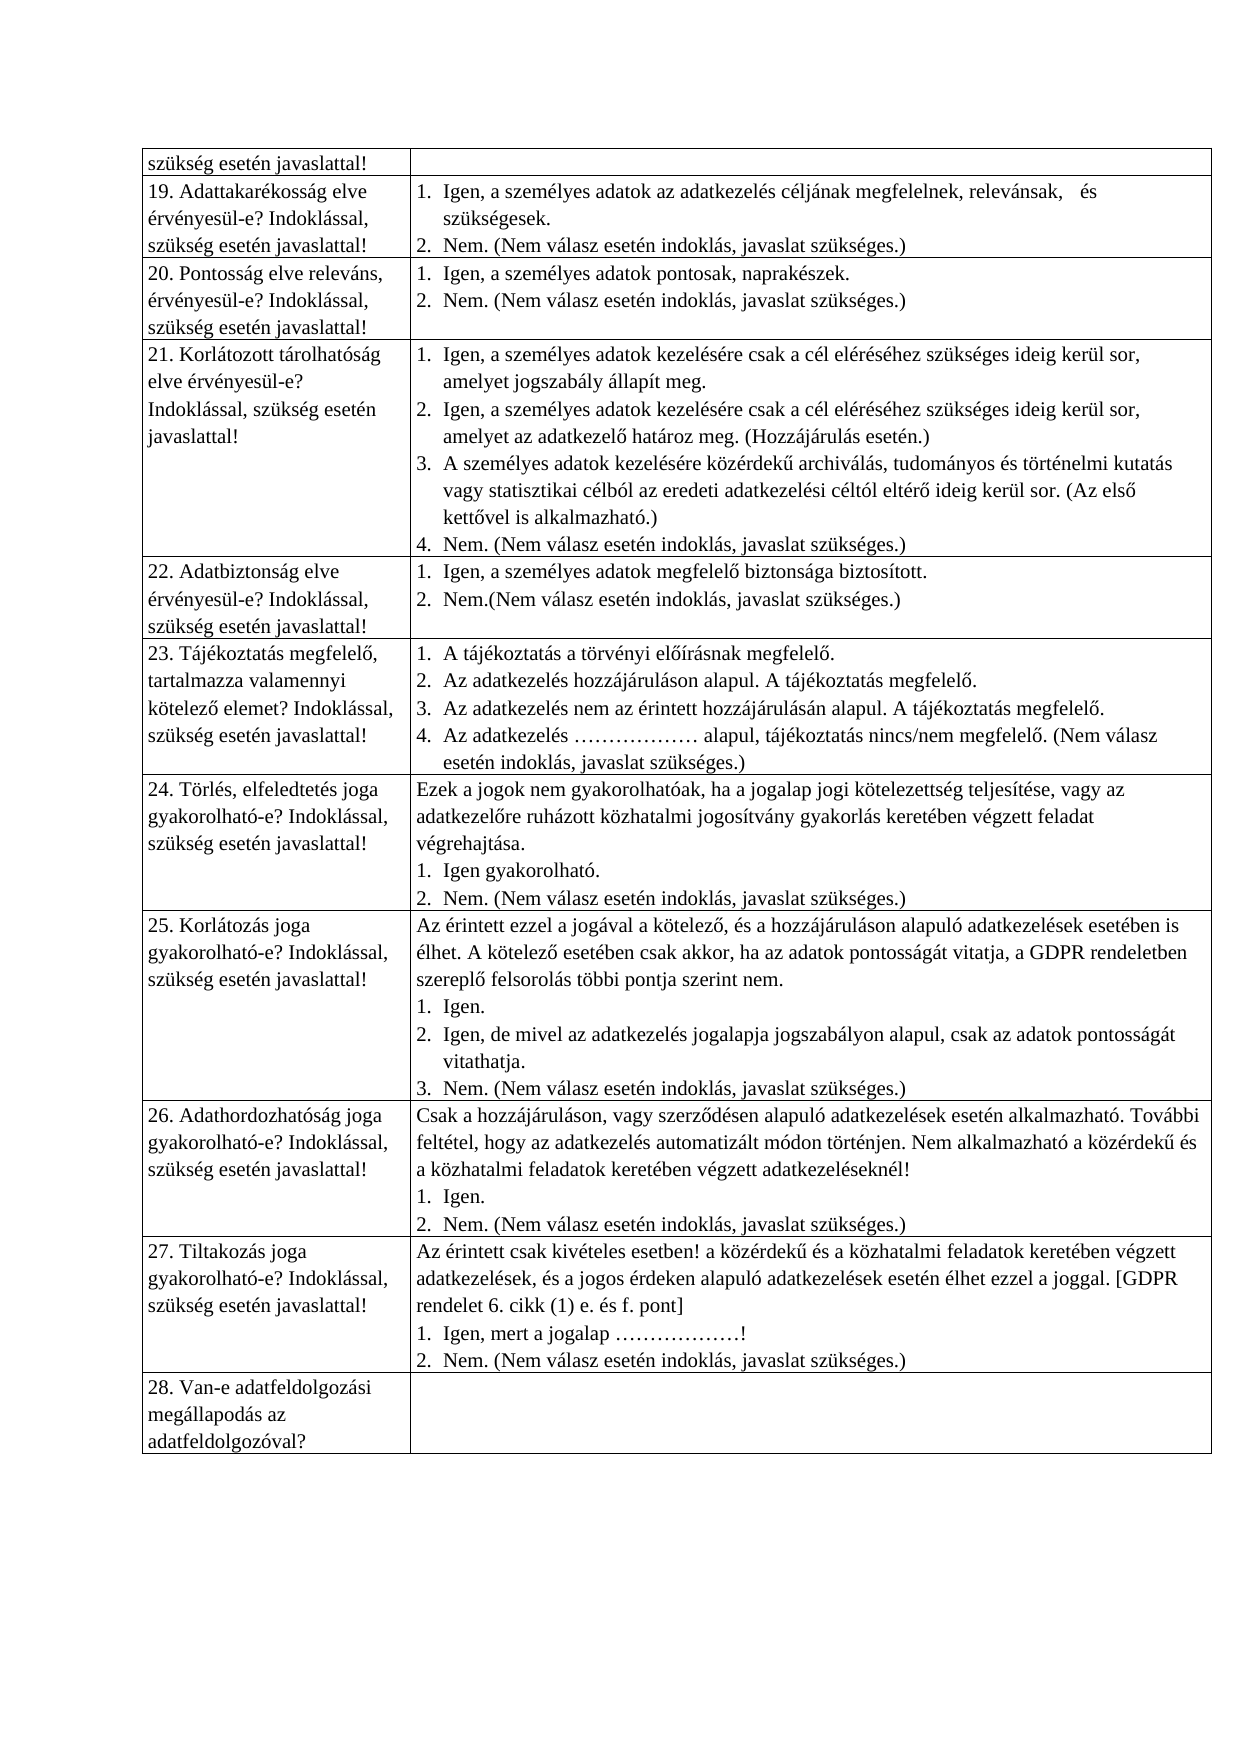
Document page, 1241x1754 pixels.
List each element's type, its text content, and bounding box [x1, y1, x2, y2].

table_cell 26. Adathordozhatóság joga gyakorolható-e? Indoklással, szükség esetén javaslattal! [143, 1101, 410, 1236]
table_cell Ezek a jogok nem gyakorolhatóak, ha a jogalap jogi kötelezettség teljesítése, vagy az adatkezelőre ruházott közhatalmi jogosítvány gyakorlás keretében végzett feladat végrehajtása. 1. Igen gyakorolható. 2. Nem. (Nem válasz esetén indoklás, javaslat szükséges.) [411, 775, 1211, 909]
table_cell 1. Igen, a személyes adatok kezelésére csak a cél eléréséhez szükséges ideig kerül sor, amelyet jogszabály állapít meg. 2. Igen, a személyes adatok kezelésére csak a cél eléréséhez szükséges ideig kerül sor, amelyet az adatkezelő határoz meg. (Hozzájárulás esetén.) 3. A személyes adatok kezelésére közérdekű archiválás, tudományos és történelmi kutatás vagy statisztikai célból az eredeti adatkezelési céltól eltérő ideig kerül sor. (Az első kettővel is alkalmazható.) 4. Nem. (Nem válasz esetén indoklás, javaslat szükséges.) [411, 340, 1211, 556]
table_cell 1. Igen, a személyes adatok megfelelő biztonsága biztosított. 2. Nem.(Nem válasz esetén indoklás, javaslat szükséges.) [411, 557, 1211, 638]
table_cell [143, 149, 410, 175]
table_cell Az érintett csak kivételes esetben! a közérdekű és a közhatalmi feladatok keretében végzett adatkezelések, és a jogos érdeken alapuló adatkezelések esetén élhet ezzel a joggal. [GDPR rendelet 6. cikk (1) e. és f. pont] 1. Igen, mert a jogalap ………………! 2. Nem. (Nem válasz esetén indoklás, javaslat szükséges.) [411, 1237, 1211, 1372]
table_cell 1. A tájékoztatás a törvényi előírásnak megfelelő. 2. Az adatkezelés hozzájáruláson alapul. A tájékoztatás megfelelő. 3. Az adatkezelés nem az érintett hozzájárulásán alapul. A tájékoztatás megfelelő. 4. Az adatkezelés ……………… alapul, tájékoztatás nincs/nem megfelelő. (Nem válasz esetén indoklás, javaslat szükséges.) [411, 639, 1211, 774]
table_cell 23. Tájékoztatás megfelelő, tartalmazza valamennyi kötelező elemet? Indoklással, szükség esetén javaslattal! [143, 639, 410, 774]
table_cell [411, 1373, 1211, 1453]
table_cell Csak a hozzájáruláson, vagy szerződésen alapuló adatkezelések esetén alkalmazható. További feltétel, hogy az adatkezelés automatizált módon történjen. Nem alkalmazható a közérdekű és a közhatalmi feladatok keretében végzett adatkezeléseknél! 1. Igen. 2. Nem. (Nem válasz esetén indoklás, javaslat szükséges.) [411, 1101, 1211, 1236]
table_cell 1. Igen, a személyes adatok pontosak, naprakészek. 2. Nem. (Nem válasz esetén indoklás, javaslat szükséges.) [411, 258, 1211, 339]
table_cell 25. Korlátozás joga gyakorolható-e? Indoklással, szükség esetén javaslattal! [143, 911, 410, 1100]
table_cell 27. Tiltakozás joga gyakorolható-e? Indoklással, szükség esetén javaslattal! [143, 1237, 410, 1372]
table_cell 21. Korlátozott tárolhatóság elve érvényesül-e? Indoklással, szükség esetén javaslattal! [143, 340, 410, 556]
table_cell 20. Pontosság elve releváns, érvényesül-e? Indoklással, szükség esetén javaslattal! [143, 258, 410, 339]
table_cell 19. Adattakarékosság elve érvényesül-e? Indoklással, szükség esetén javaslattal! [143, 176, 410, 257]
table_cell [411, 149, 1211, 175]
table_cell Az érintett ezzel a jogával a kötelező, és a hozzájáruláson alapuló adatkezelések esetében is élhet. A kötelező esetében csak akkor, ha az adatok pontosságát vitatja, a GDPR rendeletben szereplő felsorolás többi pontja szerint nem. 1. Igen. 2. Igen, de mivel az adatkezelés jogalapja jogszabályon alapul, csak az adatok pontosságát vitathatja. 3. Nem. (Nem válasz esetén indoklás, javaslat szükséges.) [411, 911, 1211, 1100]
table_cell 22. Adatbiztonság elve érvényesül-e? Indoklással, szükség esetén javaslattal! [143, 557, 410, 638]
table_cell 1. Igen, a személyes adatok az adatkezelés céljának megfelelnek, relevánsak, és szükségesek. 2. Nem. (Nem válasz esetén indoklás, javaslat szükséges.) [411, 176, 1211, 257]
table_cell 28. Van-e adatfeldolgozási megállapodás az adatfeldolgozóval? [143, 1373, 410, 1453]
table_cell 24. Törlés, elfeledtetés joga gyakorolható-e? Indoklással, szükség esetén javaslattal! [143, 775, 410, 909]
